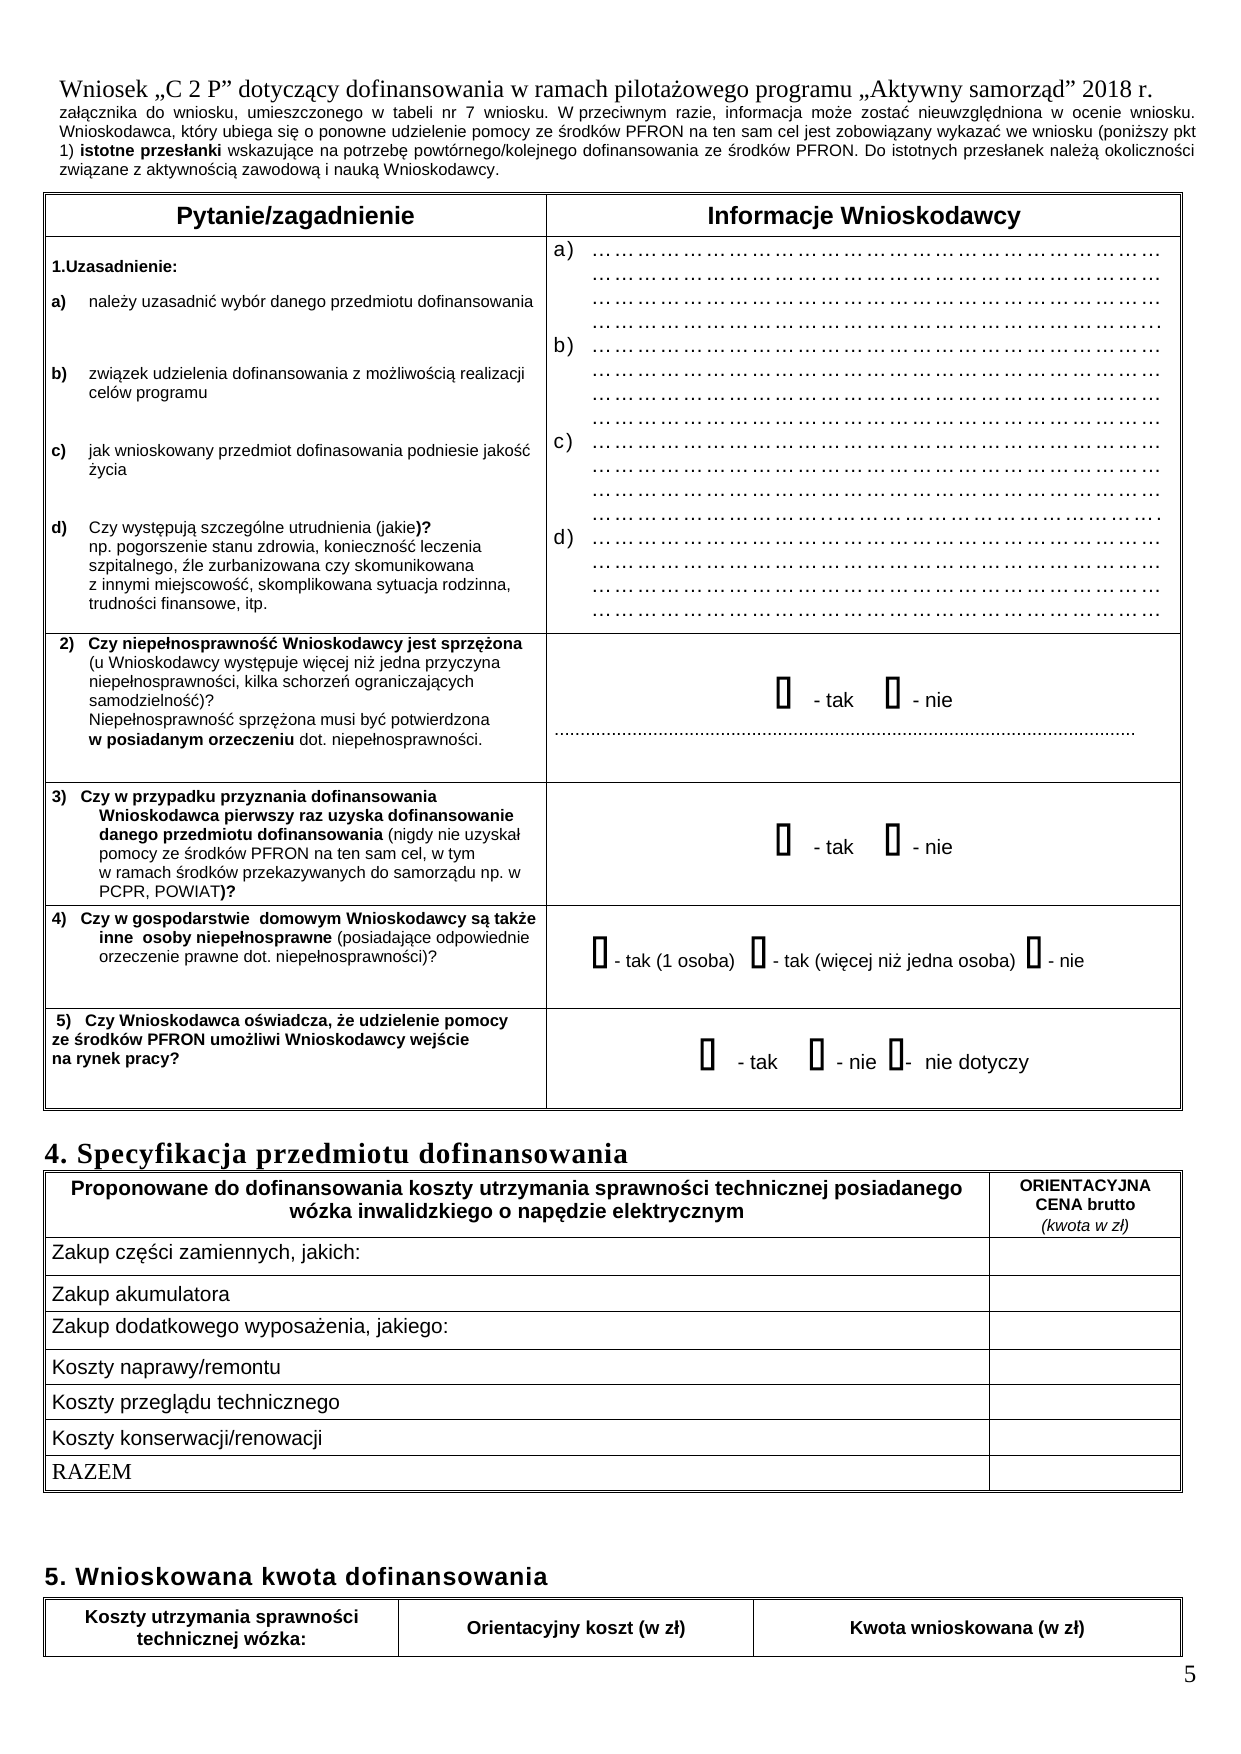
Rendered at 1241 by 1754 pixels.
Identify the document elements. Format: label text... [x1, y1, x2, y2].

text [59, 103, 1196, 179]
table_cell [990, 1312, 1180, 1348]
table_cell 2) Czy niepełnosprawność Wnioskodawcy jest sprzężona (u Wnioskodawcy występuje więcej niż jedna przyczyna niepełnosprawności, kilka schorzeń ograniczających samodzielność)? Niepełnosprawność sprzężona musi być potwierdzona w posiadanym orzeczeniu dot. niepełnosprawności. [46, 634, 546, 782]
table_cell [990, 1420, 1180, 1455]
table_cell - tak (1 osoba) - tak (więcej niż jedna osoba) - nie [547, 906, 1180, 1008]
table_cell - tak - nie [547, 783, 1180, 904]
table_cell - tak - nie ................................................................................................................ [547, 634, 1180, 782]
table_cell Koszty naprawy/remontu [46, 1350, 989, 1384]
table_cell Zakup dodatkowego wyposażenia, jakiego: [46, 1312, 989, 1348]
table_cell [990, 1238, 1180, 1275]
subtitle 4. Specyfikacja przedmiotu dofinansowania [44, 1137, 1196, 1170]
table_header ORIENTACYJNA CENA brutto (kwota w zł) [990, 1173, 1180, 1237]
table_cell Zakup części zamiennych, jakich: [46, 1238, 989, 1275]
table_header Informacje Wnioskodawcy [547, 195, 1180, 236]
table_cell [990, 1350, 1180, 1384]
table_cell - tak - nie - nie dotyczy [547, 1009, 1180, 1108]
table_cell RAZEM [46, 1456, 989, 1490]
table_header Kwota wnioskowana (w zł) [754, 1600, 1180, 1656]
table_cell 1.Uzasadnienie: należy uzasadnić wybór danego przedmiotu dofinansowania związek udzielenia dofinansowania z możliwością realizacji celów programu jak wnioskowany przedmiot dofinasowania podniesie jakość życia Czy występują szczególne utrudnienia (jakie)? np. pogorszenie stanu zdrowia, konieczność leczenia szpitalnego, źle zurbanizowana czy skomunikowana z innymi miejscowość, skomplikowana sytuacja rodzinna, trudności finansowe, itp. [46, 237, 546, 632]
table_header Proponowane do dofinansowania koszty utrzymania sprawności technicznej posiadanego wózka inwalidzkiego o napędzie elektrycznym [46, 1173, 989, 1237]
table_cell Zakup akumulatora [46, 1276, 989, 1311]
table_header Orientacyjny koszt (w zł) [399, 1600, 753, 1656]
table_cell ………………………………………………………………………………………………………………………………………………………………………………………………………………………………………………………………………... ………………………………………………………………………………………………………………………………………………………………………………………………………………………………………………………………………… …………………………………………………………………………………………………………………………………………………………………………………………………………………………………..……………………………………. ………………………………………………………………………………………………………………………………………………………………………………………………………………………………………………………………………… [547, 237, 1180, 632]
table_cell 5) Czy Wnioskodawca oświadcza, że udzielenie pomocy ze środków PFRON umożliwi Wnioskodawcy wejście na rynek pracy? [46, 1009, 546, 1108]
table_cell 4) Czy w gospodarstwie domowym Wnioskodawcy są także inne osoby niepełnosprawne (posiadające odpowiednie orzeczenie prawne dot. niepełnosprawności)? [46, 906, 546, 1008]
table_cell [990, 1385, 1180, 1419]
table_cell Koszty przeglądu technicznego [46, 1385, 989, 1419]
table_header Pytanie/zagadnienie [46, 195, 546, 236]
table_cell Koszty konserwacji/renowacji [46, 1420, 989, 1455]
table_cell [990, 1276, 1180, 1311]
table_header Koszty utrzymania sprawności technicznej wózka: [46, 1600, 398, 1656]
table_cell 3) Czy w przypadku przyznania dofinansowania Wnioskodawca pierwszy raz uzyska dofinansowanie danego przedmiotu dofinansowania (nigdy nie uzyskał pomocy ze środków PFRON na ten sam cel, w tym w ramach środków przekazywanych do samorządu np. w PCPR, POWIAT)? [46, 783, 546, 904]
table_cell [990, 1456, 1180, 1490]
text 5. Wnioskowana kwota dofinansowania [44, 1562, 1196, 1591]
